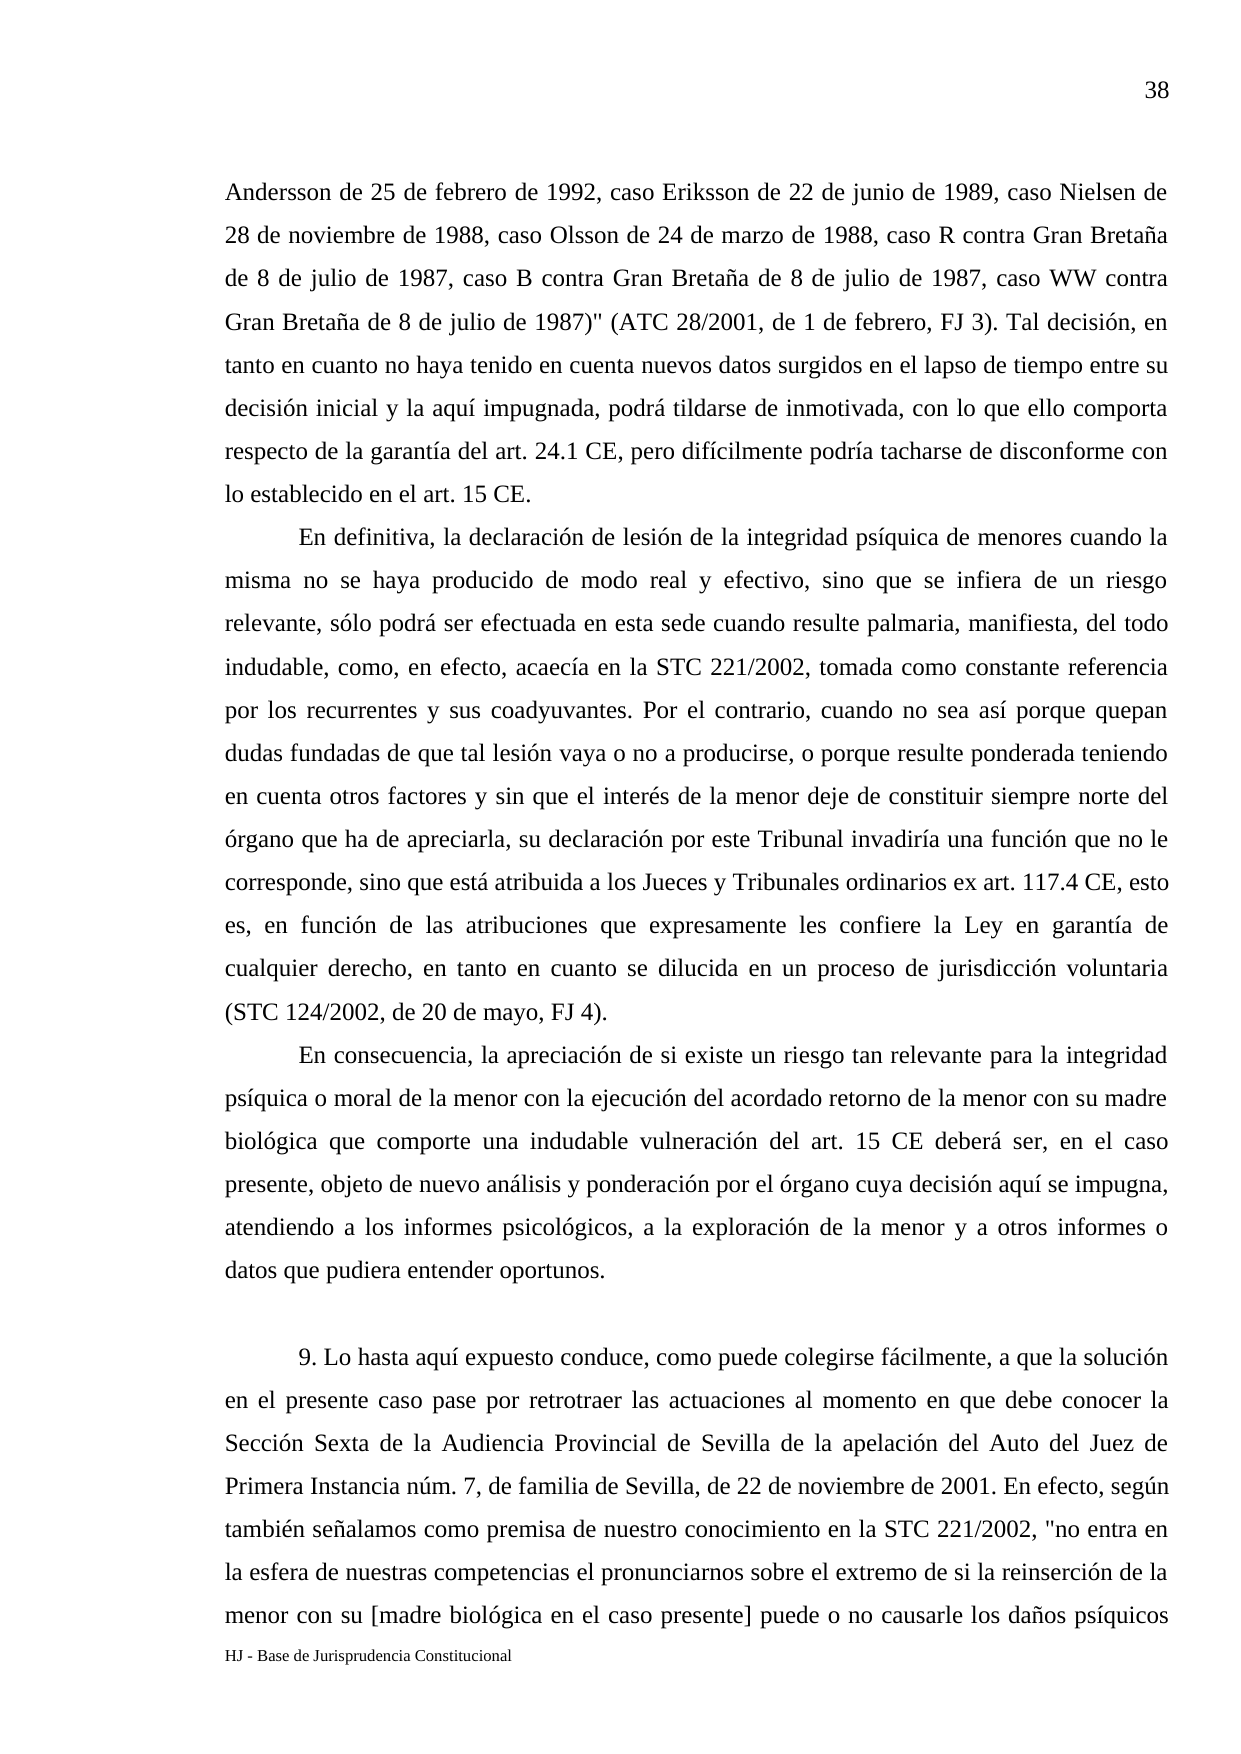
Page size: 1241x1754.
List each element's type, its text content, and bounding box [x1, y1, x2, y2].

text En definitiva, la declaración de lesión de la integridad psíquica de menores cuando la misma no se haya producido de modo real y efectivo, sino que se infiera de un riesgo relevante, sólo podrá ser efectuada en esta sede cuando resulte palmaria, manifiesta, del todo indudable, como, en efecto, acaecía en la STC 221/2002, tomada como constante referencia por los recurrentes y sus coadyuvantes. Por el contrario, cuando no sea así porque quepan dudas fundadas de que tal lesión vaya o no a producirse, o porque resulte ponderada teniendo en cuenta otros factores y sin que el interés de la menor deje de constituir siempre norte del órgano que ha de apreciarla, su declaración por este Tribunal invadiría una función que no le corresponde, sino que está atribuida a los Jueces y Tribunales ordinarios ex art. 117.4 CE, esto es, en función de las atribuciones que expresamente les confiere la Ley en garantía de cualquier derecho, en tanto en cuanto se dilucida en un proceso de jurisdicción voluntaria (STC 124/2002, de 20 de mayo, FJ 4). [224, 522, 1169, 1025]
text En consecuencia, la apreciación de si existe un riesgo tan relevante para la integridad psíquica o moral de la menor con la ejecución del acordado retorno de la menor con su madre biológica que comporte una indudable vulneración del art. 15 CE deberá ser, en el caso presente, objeto de nuevo análisis y ponderación por el órgano cuya decisión aquí se impugna, atendiendo a los informes psicológicos, a la exploración de la menor y a otros informes o datos que pudiera entender oportunos. [224, 1040, 1169, 1284]
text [224, 1342, 1169, 1629]
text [224, 177, 1169, 508]
